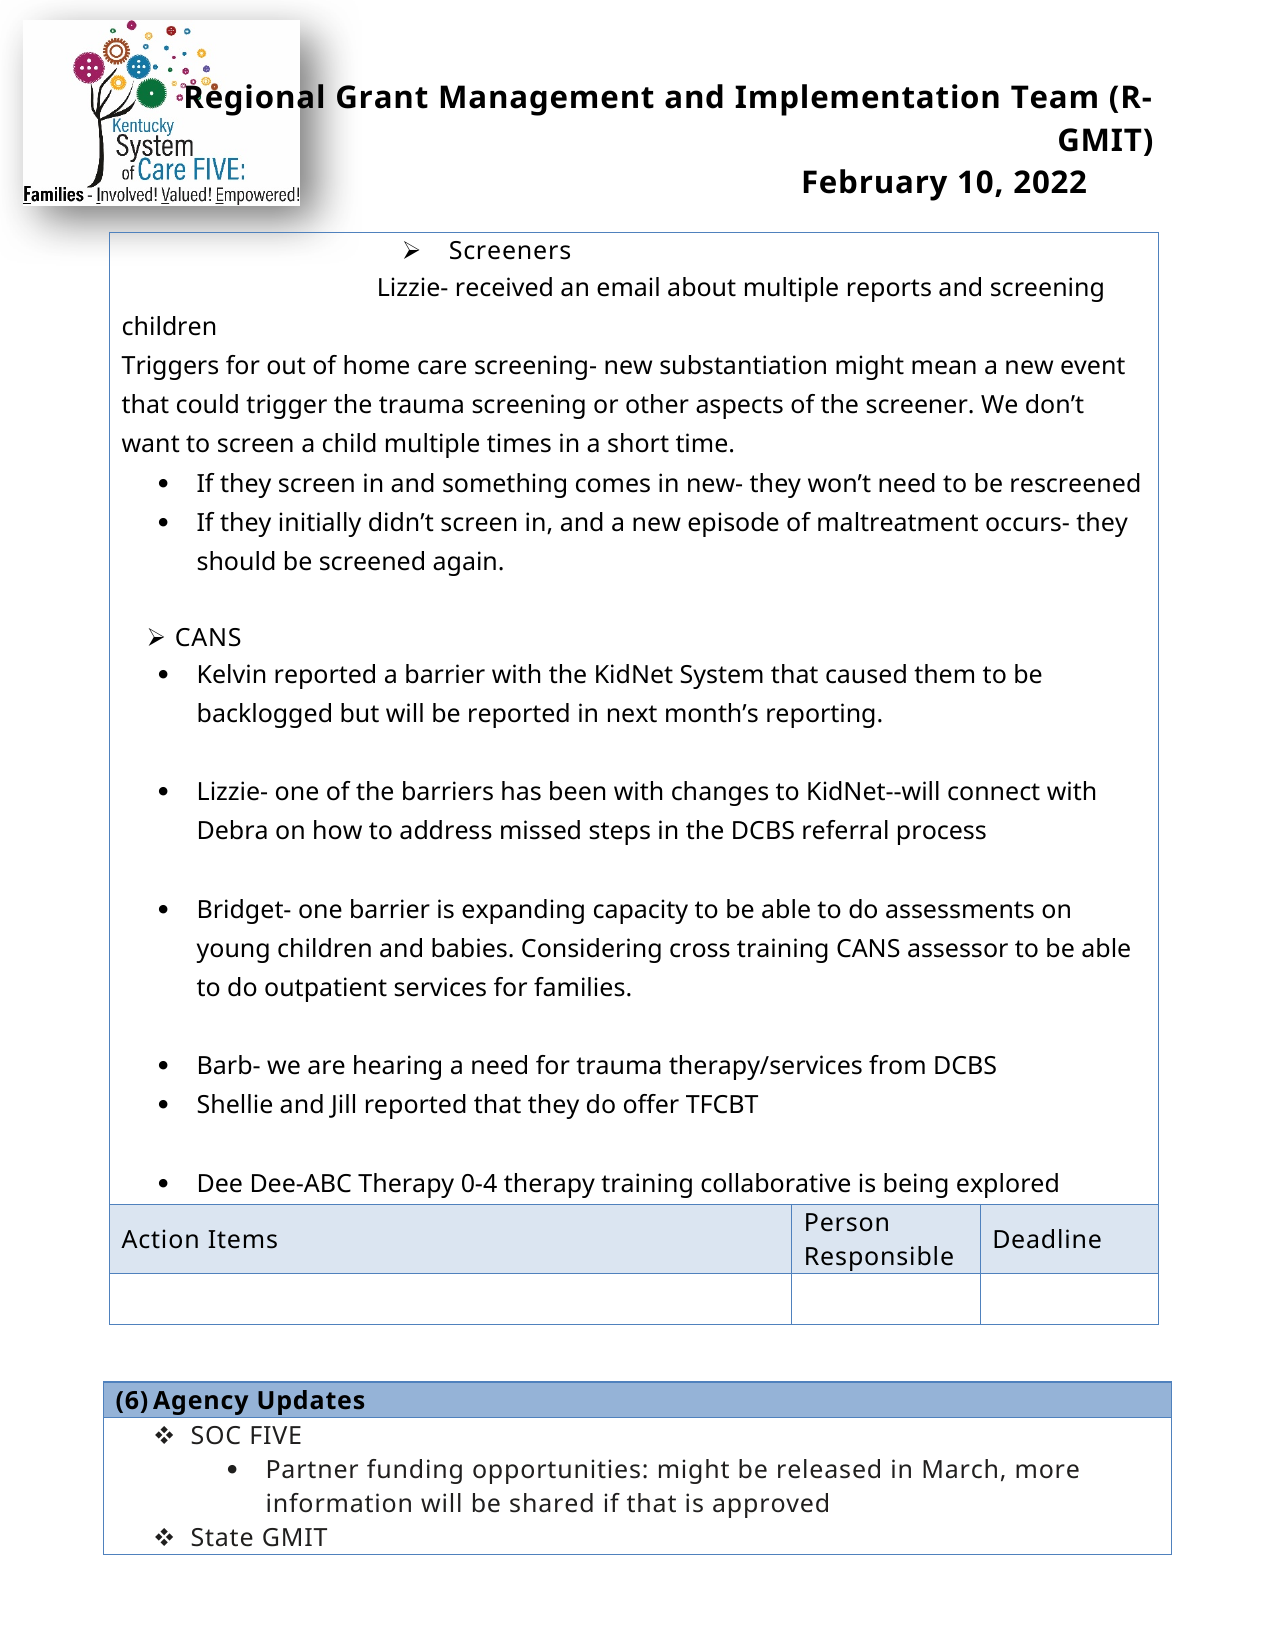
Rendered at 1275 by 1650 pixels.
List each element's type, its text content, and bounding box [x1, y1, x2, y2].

table_cell Person Responsible [792, 1205, 980, 1273]
table_cell Deadline [981, 1205, 1158, 1273]
table_cell [792, 1274, 980, 1323]
table_cell [110, 1274, 791, 1323]
table_cell Screeners Lizzie- received an email about multiple reports and screening children Triggers for out of home care screening- new substantiation might mean a new event that could trigger the trauma screening or other aspects of the screener. We don’t want to screen a child multiple times in a short time. If they screen in and something comes in new- they won’t need to be rescreened If they initially didn’t screen in, and a new episode of maltreatment occurs- they should be screened again. CANS Kelvin reported a barrier with the KidNet System that caused them to be backlogged but will be reported in next month’s reporting. Lizzie- one of the barriers has been with changes to KidNet--will connect with Debra on how to address missed steps in the DCBS referral process Bridget- one barrier is expanding capacity to be able to do assessments on young children and babies. Considering cross training CANS assessor to be able to do outpatient services for families. Barb- we are hearing a need for trauma therapy/services from DCBS Shellie and Jill reported that they do offer TFCBT Dee Dee-ABC Therapy 0-4 therapy training collaborative is being explored [110, 233, 1158, 1204]
picture [23, 20, 300, 206]
table_header Agency Updates [104, 1383, 1171, 1417]
table_cell [981, 1274, 1158, 1323]
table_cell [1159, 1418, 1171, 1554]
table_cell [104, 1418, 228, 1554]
table_cell Action Items [110, 1205, 791, 1273]
